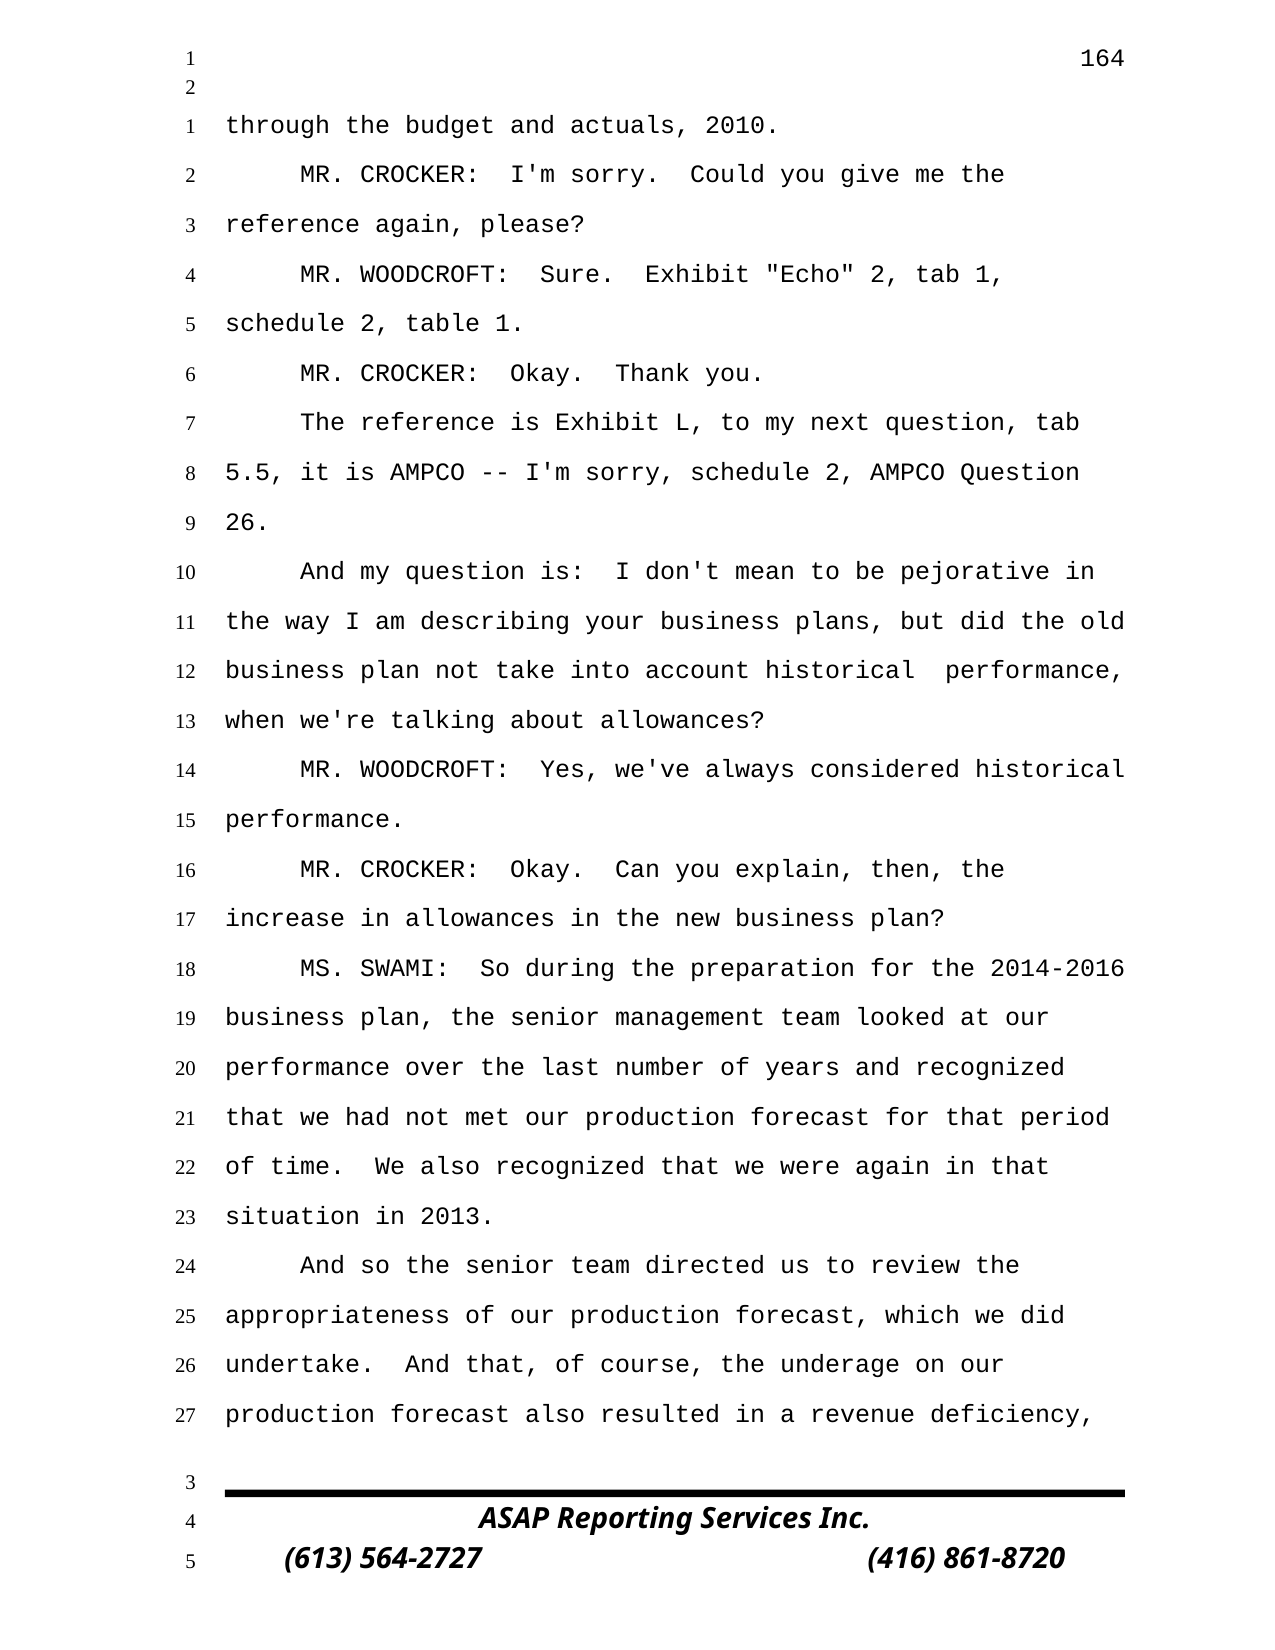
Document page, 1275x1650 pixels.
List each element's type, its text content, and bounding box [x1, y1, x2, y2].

text MR. CROCKER: Okay. Thank you. [225, 360, 1125, 389]
text The reference is Exhibit L, to my next question, tab 5.5, it is AMPCO -- I'm sorry, schedule 2, AMPCO Question 26. [225, 410, 1125, 537]
text And my question is: I don't mean to be pejorative in the way I am describing your business plans, but did the old business plan not take into account historical performance, when we're talking about allowances? [225, 559, 1125, 736]
text MR. CROCKER: Okay. Can you explain, then, the [225, 856, 1125, 884]
text MR. WOODCROFT: Sure. Exhibit "Echo" 2, tab 1, schedule 2, table 1. [225, 261, 1125, 339]
text MS. SWAMI: So during the preparation for the 2014-2016 business plan, the senior management team looked at our performance over the last number of years and recognized that we had not met our production forecast for that period of time. We also recognized that we were again in that situation in 2013. [225, 955, 1125, 1232]
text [225, 1253, 1125, 1430]
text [225, 112, 1125, 141]
text MR. CROCKER: I'm sorry. Could you give me the reference again, please? [225, 162, 1125, 240]
text MR. WOODCROFT: Yes, we've always considered historical performance. [225, 757, 1125, 835]
text increase in allowances in the new business plan? [225, 906, 1125, 934]
